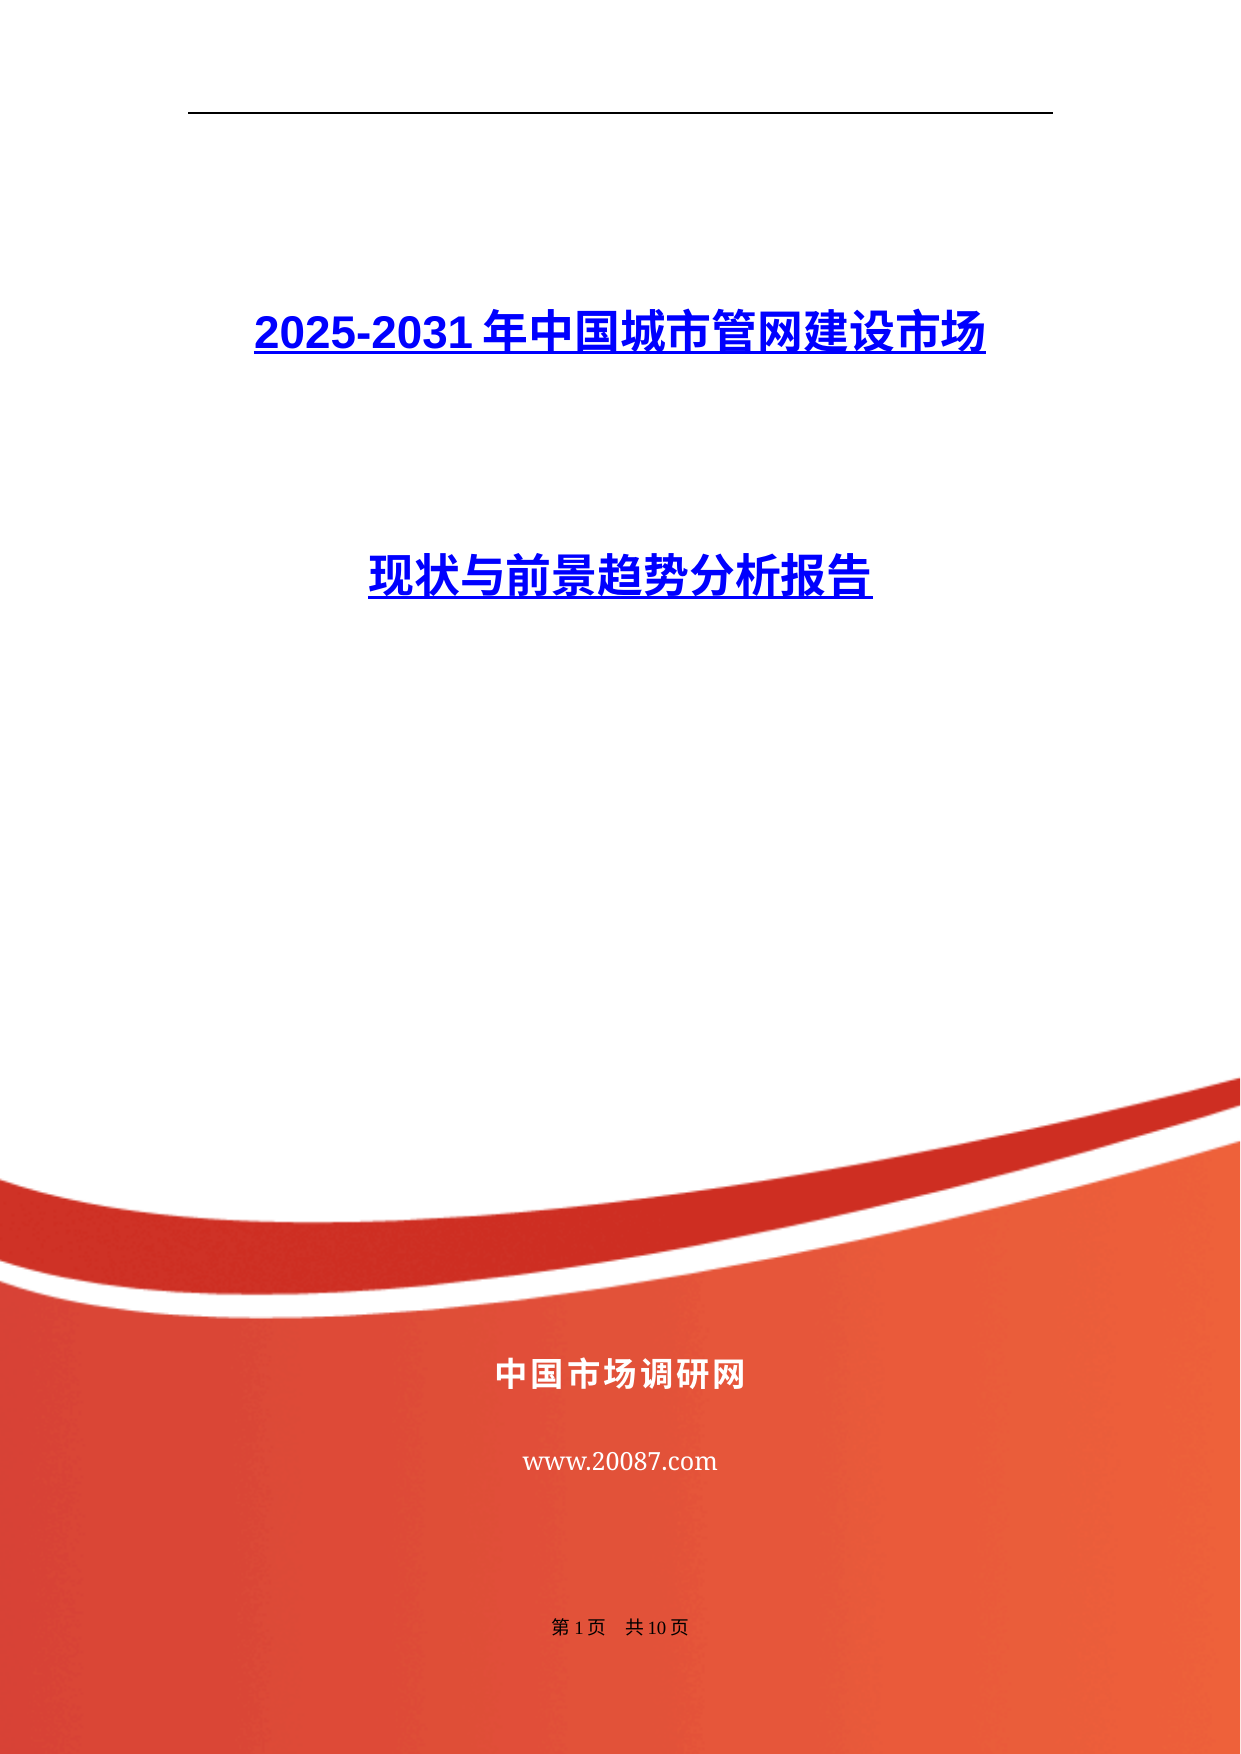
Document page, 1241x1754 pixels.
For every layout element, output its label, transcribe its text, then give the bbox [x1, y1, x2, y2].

text www.20087.com [187, 1428, 1053, 1493]
picture [0, 1006, 1241, 1754]
table_header 2025-2031年中国城市管网建设市场现状与前景趋势分析报告 [188, 207, 1053, 773]
subtitle 中国市场调研网 [187, 1339, 1053, 1404]
